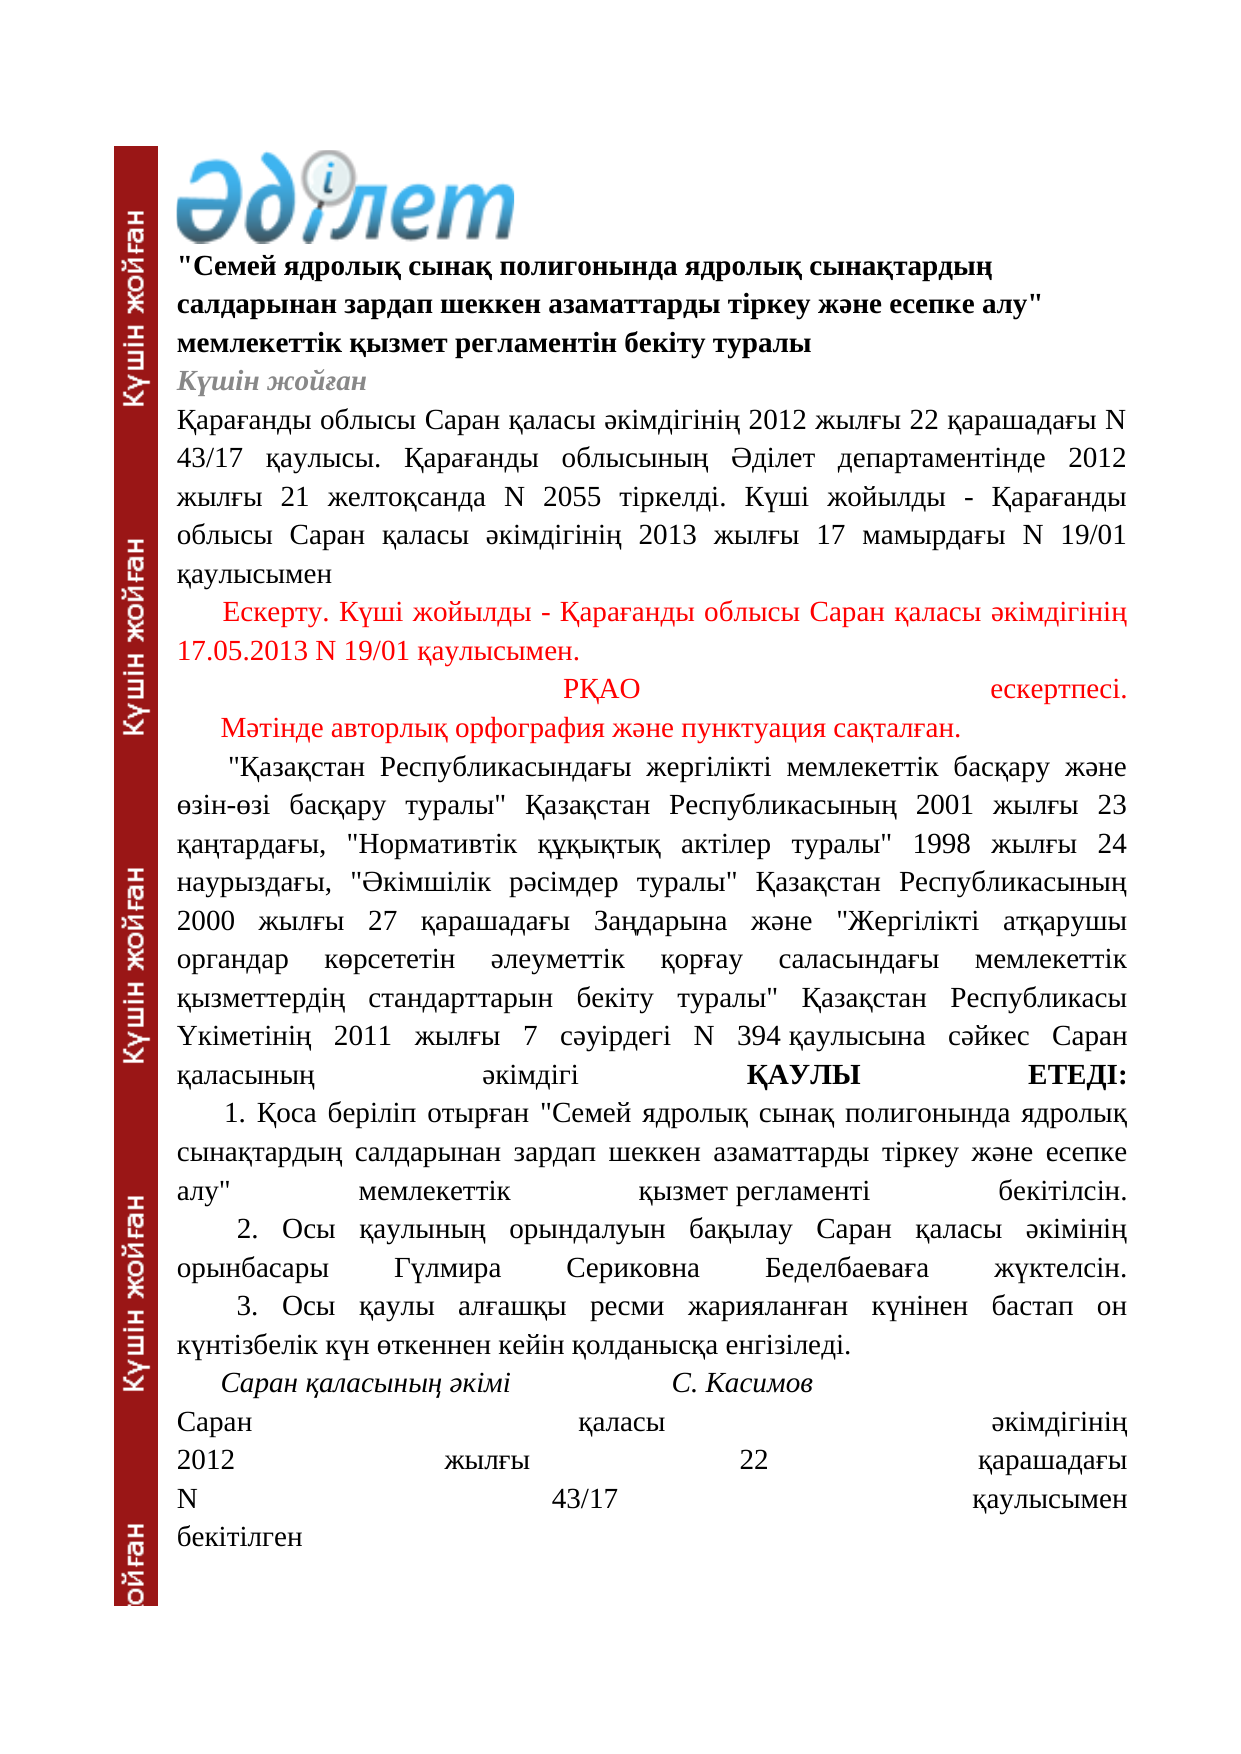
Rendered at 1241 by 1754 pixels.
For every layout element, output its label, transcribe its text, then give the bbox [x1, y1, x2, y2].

text "Қазақстан Республикасындағы жергілікті мемлекеттік басқару және өзін-өзі басқару туралы" Қазақстан Республикасының 2001 жылғы 23 қаңтардағы, "Нормативтік құқықтық актілер туралы" 1998 жылғы 24 наурыздағы, "Әкімшілік рәсімдер туралы" Қазақстан Республикасының 2000 жылғы 27 қарашадағы Заңдарына және "Жергілікті атқарушы органдар көрсететін әлеуметтік қорғау саласындағы мемлекеттік қызметтердің стандарттарын бекіту туралы" Қазақстан Республикасы Үкіметінің 2011 жылғы 7 сәуірдегі N 394 қаулысына сәйкес Саран қаласының әкімдігі ҚАУЛЫ ЕТЕДІ: 1. Қоса беріліп отырған "Семей ядролық сынақ полигонында ядролық сынақтардың салдарынан зардап шеккен азаматтарды тiркеу және есепке алу" мемлекеттік қызмет регламенті бекітілсін. 2. Осы қаулының орындалуын бақылау Саран қаласы әкімінің орынбасары Гүлмира Сериковна Беделбаеваға жүктелсін. 3. Осы қаулы алғашқы ресми жарияланған күнiнен бастап он күнтізбелік күн өткеннен кейін қолданысқа енгiзiледi. [112, 749, 1128, 1360]
picture [114, 146, 158, 248]
text Саран қаласы әкімдігінің 2012 жылғы 22 қарашадағы N 43/17 қаулысымен бекітілген [112, 1404, 1128, 1553]
picture [114, 589, 158, 594]
picture [114, 358, 158, 363]
picture [114, 667, 158, 672]
text Ескерту. Күші жойылды - Қарағанды облысы Саран қаласы әкімдігінің 17.05.2013 N 19/01 қаулысымен. [112, 594, 1128, 667]
text Күшін жойған [112, 363, 1128, 397]
picture [114, 1360, 158, 1365]
picture [114, 744, 158, 749]
text РҚАО ескертпесі. Мәтінде авторлық орфография және пунктуация сақталған. [112, 672, 1128, 744]
picture [176, 150, 515, 244]
text Саран қаласының әкімі С. Касимов [112, 1365, 1128, 1399]
text Қарағанды облысы Саран қаласы әкімдігінің 2012 жылғы 22 қарашадағы N 43/17 қаулысы. Қарағанды облысының Әділет департаментінде 2012 жылғы 21 желтоқсанда N 2055 тіркелді. Күші жойылды - Қарағанды облысы Саран қаласы әкімдігінің 2013 жылғы 17 мамырдағы N 19/01 қаулысымен [112, 402, 1128, 589]
text "Семей ядролық сынақ полигонында ядролық сынақтардың салдарынан зардап шеккен азаматтарды тіркеу және есепке алу" мемлекеттік қызмет регламентін бекiту туралы [112, 248, 1128, 358]
picture [114, 397, 158, 402]
picture [114, 1399, 158, 1404]
picture [114, 1553, 158, 1606]
